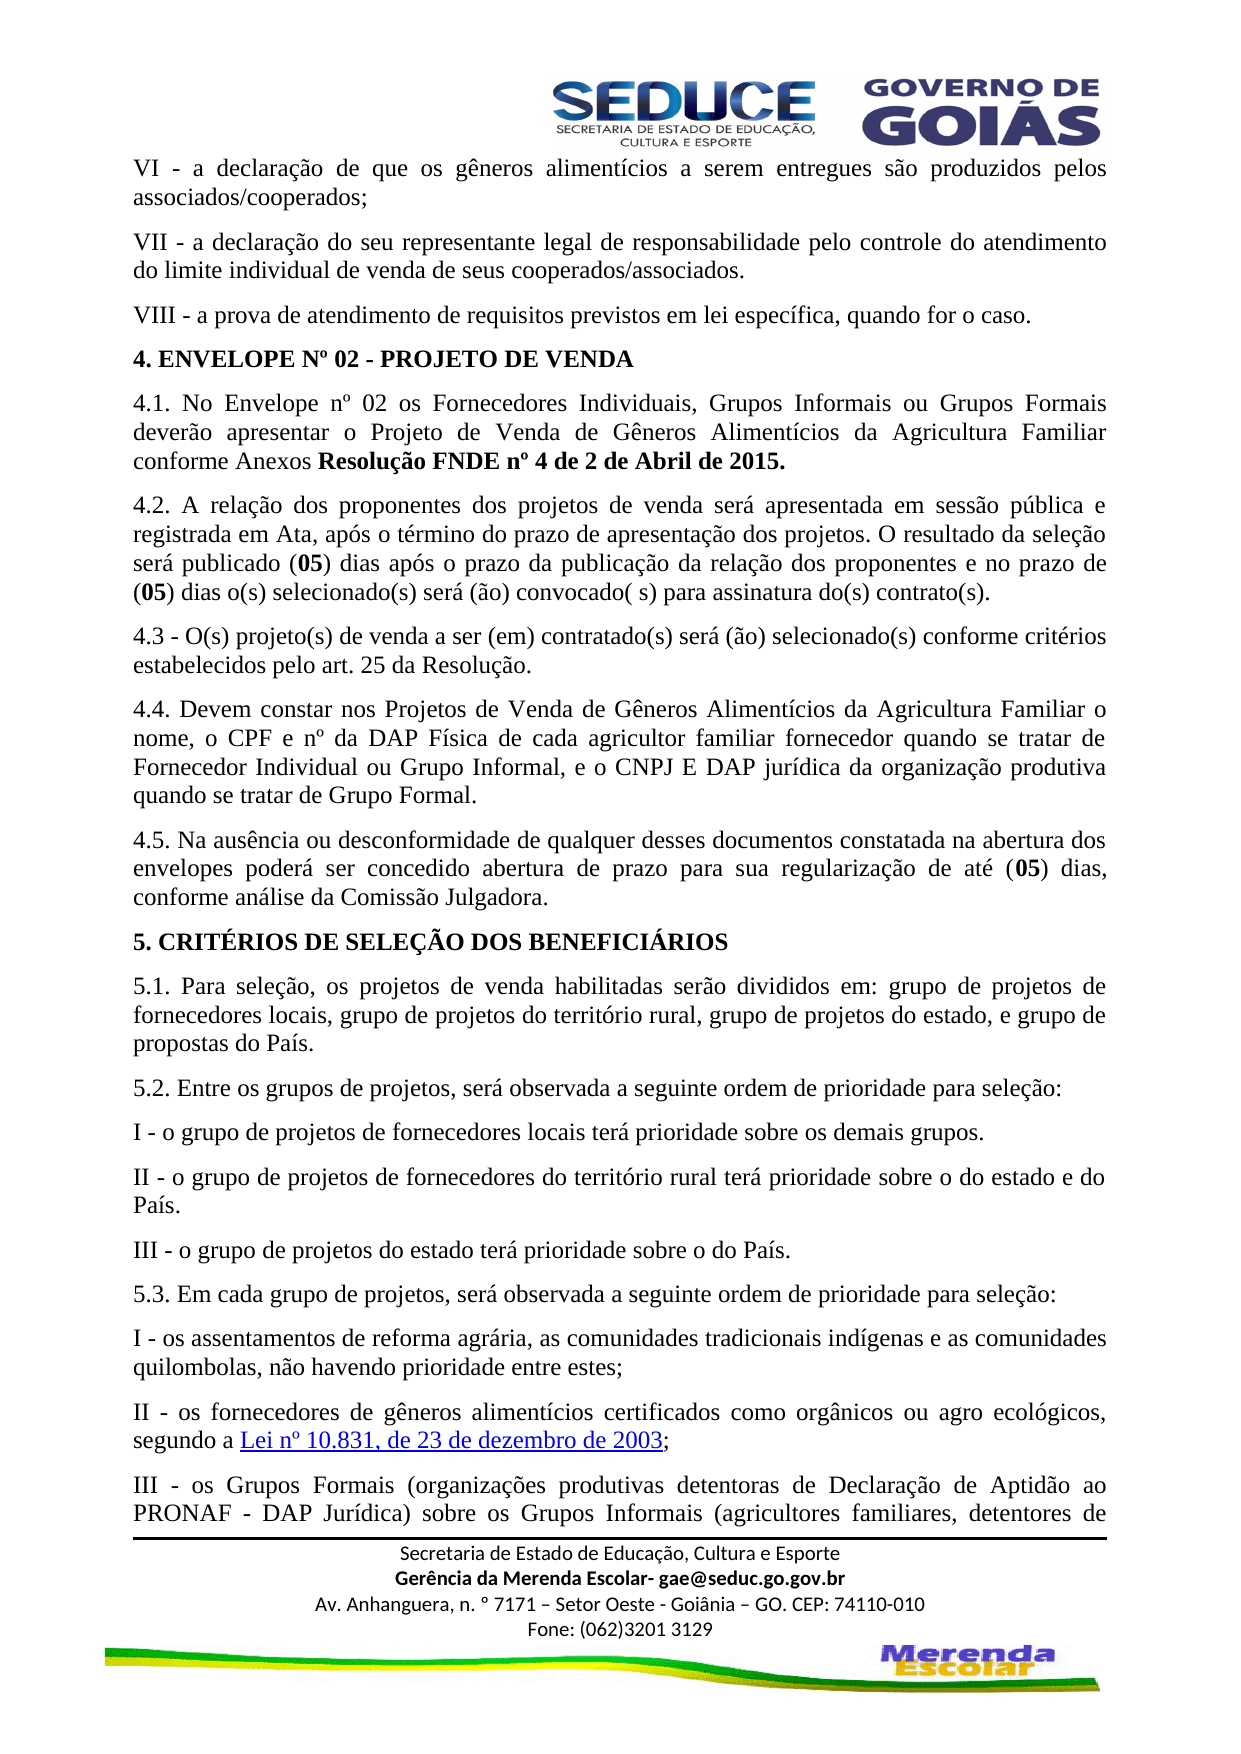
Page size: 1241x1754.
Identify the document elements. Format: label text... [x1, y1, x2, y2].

text VIII - a prova de atendimento de requisitos previstos em lei específica, quando for o caso. [133, 300, 1107, 328]
text 4.1. No Envelope nº 02 os Fornecedores Individuais, Grupos Informais ou Grupos Formais deverão apresentar o Projeto de Venda de Gêneros Alimentícios da Agricultura Familiar conforme Anexos Resolução FNDE nº 4 de 2 de Abril de 2015. [133, 388, 1107, 475]
text 4.5. Na ausência ou desconformidade de qualquer desses documentos constatada na abertura dos envelopes poderá ser concedido abertura de prazo para sua regularização de até (05) dias, conforme análise da Comissão Julgadora. [133, 825, 1107, 911]
text II - os fornecedores de gêneros alimentícios certificados como orgânicos ou agro ecológicos, segundo a Lei nº 10.831, de 23 de dezembro de 2003; [133, 1397, 1107, 1454]
text 4. ENVELOPE Nº 02 - PROJETO DE VENDA [133, 344, 1107, 373]
text II - o grupo de projetos de fornecedores do território rural terá prioridade sobre o do estado e do País. [133, 1162, 1107, 1219]
text 5.3. Em cada grupo de projetos, será observada a seguinte ordem de prioridade para seleção: [133, 1279, 1107, 1308]
text 5.2. Entre os grupos de projetos, será observada a seguinte ordem de prioridade para seleção: [133, 1073, 1107, 1102]
text VI - a declaração de que os gêneros alimentícios a serem entregues são produzidos pelos associados/cooperados; [133, 153, 1107, 211]
text 4.4. Devem constar nos Projetos de Venda de Gêneros Alimentícios da Agricultura Familiar o nome, o CPF e nº da DAP Física de cada agricultor familiar fornecedor quando se tratar de Fornecedor Individual ou Grupo Informal, e o CNPJ E DAP jurídica da organização produtiva quando se tratar de Grupo Formal. [133, 694, 1107, 809]
text 4.2. A relação dos proponentes dos projetos de venda será apresentada em sessão pública e registrada em Ata, após o término do prazo de apresentação dos projetos. O resultado da seleção será publicado (05) dias após o prazo da publicação da relação dos proponentes e no prazo de (05) dias o(s) selecionado(s) será (ão) convocado( s) para assinatura do(s) contrato(s). [133, 490, 1107, 605]
text III - o grupo de projetos do estado terá prioridade sobre o do País. [133, 1235, 1107, 1263]
text I - o grupo de projetos de fornecedores locais terá prioridade sobre os demais grupos. [133, 1117, 1107, 1146]
text 5.1. Para seleção, os projetos de venda habilitadas serão divididos em: grupo de projetos de fornecedores locais, grupo de projetos do território rural, grupo de projetos do estado, e grupo de propostas do País. [133, 971, 1107, 1057]
text I - os assentamentos de reforma agrária, as comunidades tradicionais indígenas e as comunidades quilombolas, não havendo prioridade entre estes; [133, 1323, 1107, 1381]
text 4.3 - O(s) projeto(s) de venda a ser (em) contratado(s) será (ão) selecionado(s) conforme critérios estabelecidos pelo art. 25 da Resolução. [133, 621, 1107, 678]
text VII - a declaração do seu representante legal de responsabilidade pelo controle do atendimento do limite individual de venda de seus cooperados/associados. [133, 227, 1107, 284]
picture [552, 73, 1108, 154]
text 5. CRITÉRIOS DE SELEÇÃO DOS BENEFICIÁRIOS [133, 927, 1107, 955]
